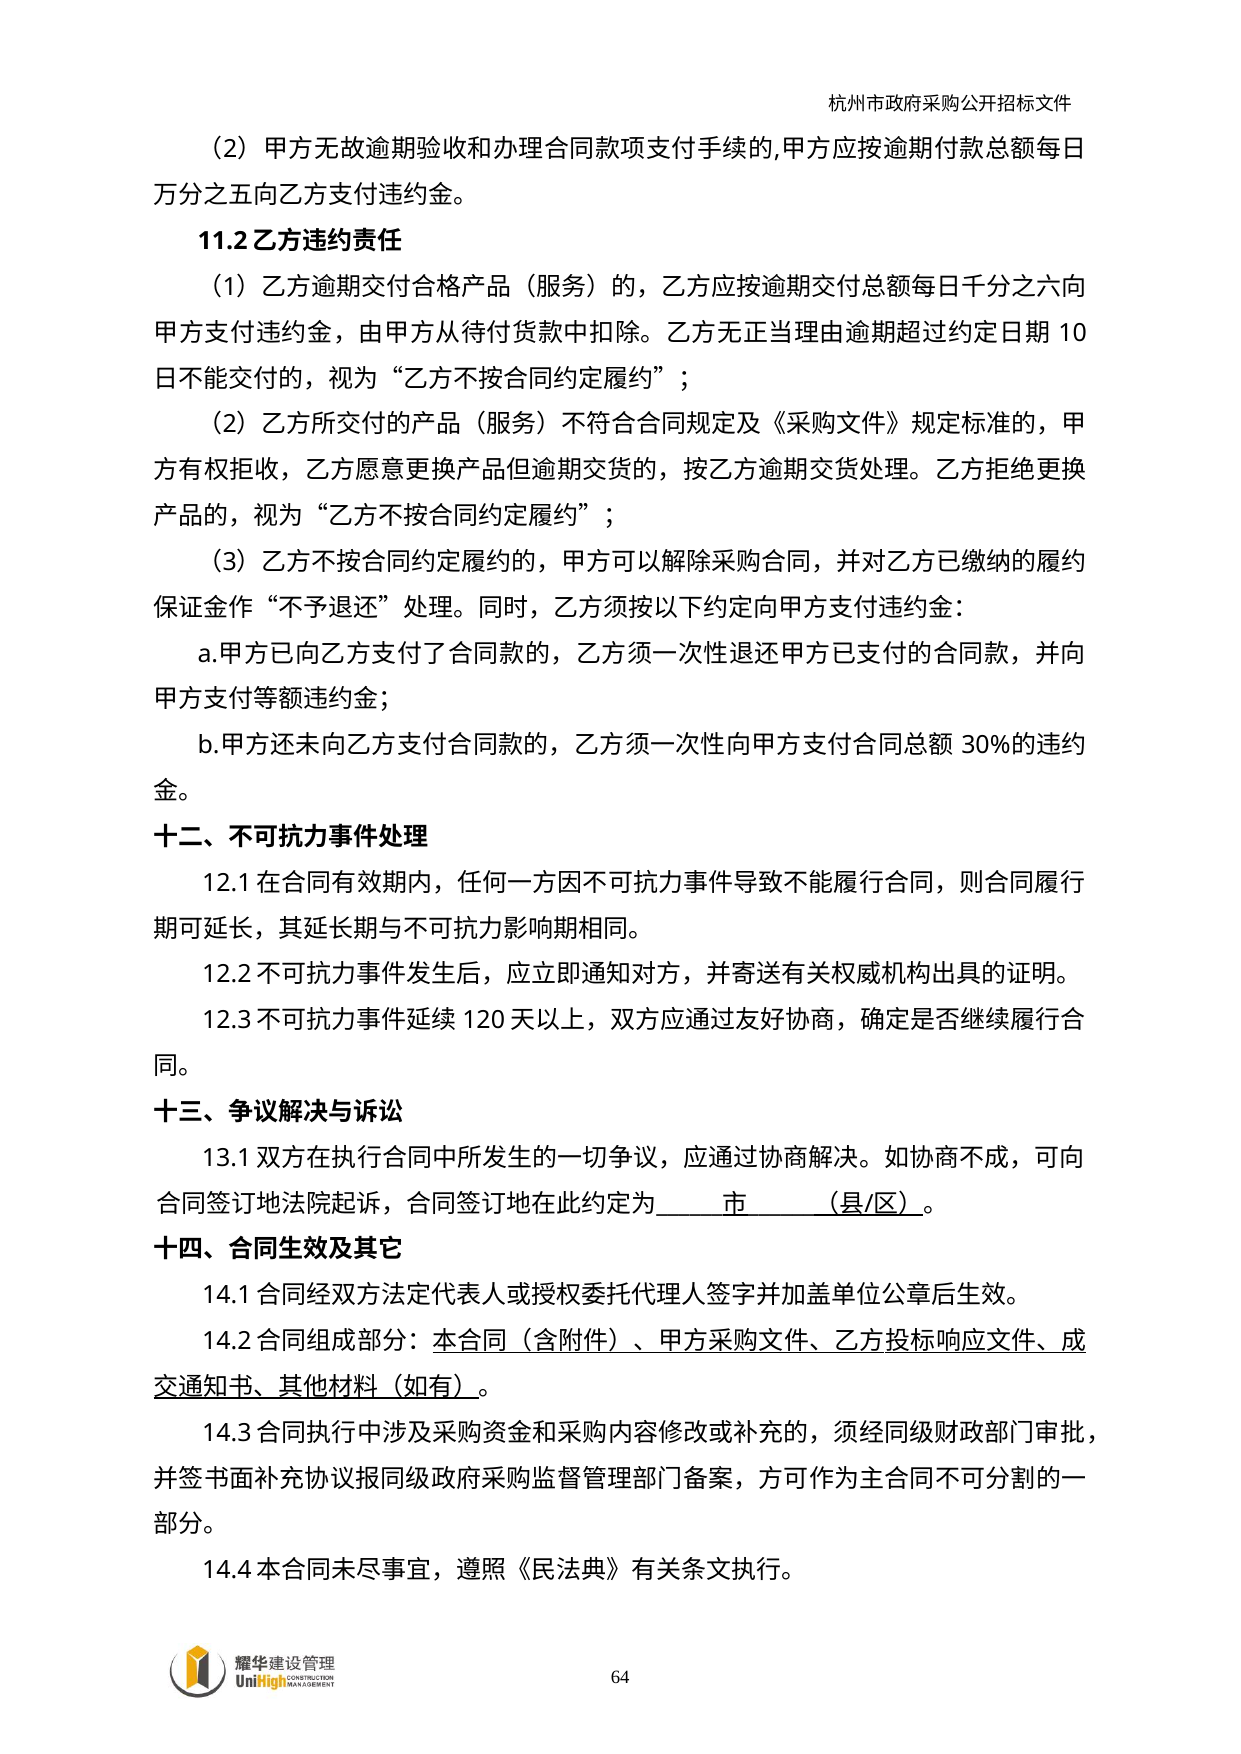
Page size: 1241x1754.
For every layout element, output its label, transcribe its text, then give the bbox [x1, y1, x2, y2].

text （1）乙方逾期交付合格产品（服务）的，乙方应按逾期交付总额每日千分之六向甲方支付违约金，由甲方从待付货款中扣除。乙方无正当理由逾期超过约定日期10日不能交付的，视为“乙方不按合同约定履约”； [153, 259, 1087, 396]
text 14.4本合同未尽事宜，遵照《民法典》有关条文执行。 [153, 1542, 1087, 1588]
text 十二、不可抗力事件处理 [153, 809, 1087, 854]
picture [167, 1643, 336, 1701]
text 11.2乙方违约责任 [153, 213, 1087, 259]
text 13.1双方在执行合同中所发生的一切争议，应通过协商解决。如协商不成，可向合同签订地法院起诉，合同签订地在此约定为______市______（县/区）。 [156, 1129, 1087, 1221]
text 12.2不可抗力事件发生后，应立即通知对方，并寄送有关权威机构出具的证明。 [153, 946, 1087, 992]
text 十四、合同生效及其它 [153, 1221, 1087, 1267]
text （2）甲方无故逾期验收和办理合同款项支付手续的,甲方应按逾期付款总额每日万分之五向乙方支付违约金。 [153, 121, 1087, 213]
text 12.1在合同有效期内，任何一方因不可抗力事件导致不能履行合同，则合同履行期可延长，其延长期与不可抗力影响期相同。 [153, 854, 1087, 946]
text （2）乙方所交付的产品（服务）不符合合同规定及《采购文件》规定标准的，甲方有权拒收，乙方愿意更换产品但逾期交货的，按乙方逾期交货处理。乙方拒绝更换产品的，视为“乙方不按合同约定履约”； [153, 396, 1087, 534]
text 14.3合同执行中涉及采购资金和采购内容修改或补充的，须经同级财政部门审批，并签书面补充协议报同级政府采购监督管理部门备案，方可作为主合同不可分割的一部分。 [153, 1404, 1087, 1542]
text b.甲方还未向乙方支付合同款的，乙方须一次性向甲方支付合同总额30%的违约金。 [153, 717, 1087, 809]
text 14.2合同组成部分：本合同（含附件）、甲方采购文件、乙方投标响应文件、成交通知书、其他材料（如有）。 [153, 1313, 1087, 1404]
text 14.1合同经双方法定代表人或授权委托代理人签字并加盖单位公章后生效。 [153, 1267, 1087, 1313]
text a.甲方已向乙方支付了合同款的，乙方须一次性退还甲方已支付的合同款，并向甲方支付等额违约金； [153, 625, 1087, 717]
text 十三、争议解决与诉讼 [153, 1084, 1087, 1129]
text 12.3不可抗力事件延续120天以上，双方应通过友好协商，确定是否继续履行合同。 [153, 992, 1087, 1084]
text （3）乙方不按合同约定履约的，甲方可以解除采购合同，并对乙方已缴纳的履约保证金作“不予退还”处理。同时，乙方须按以下约定向甲方支付违约金： [153, 534, 1087, 625]
